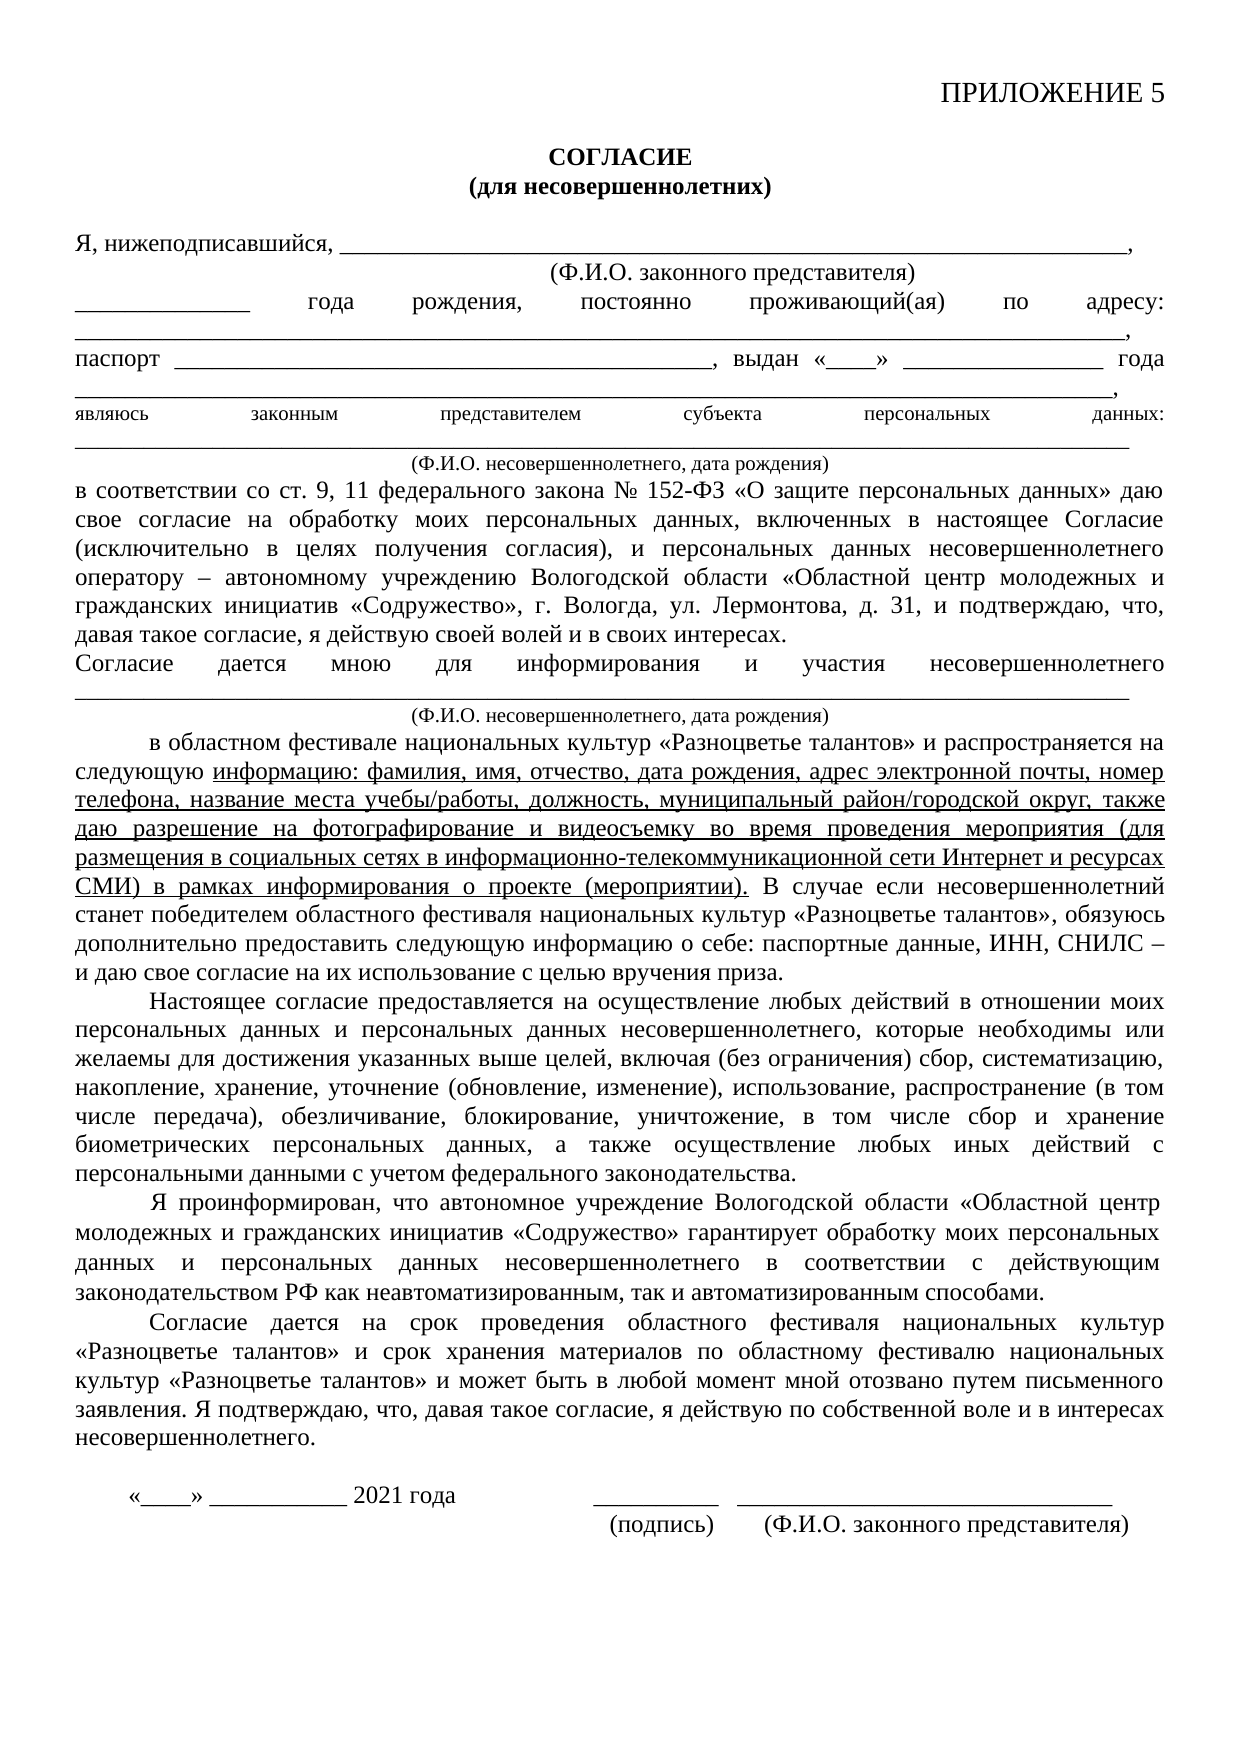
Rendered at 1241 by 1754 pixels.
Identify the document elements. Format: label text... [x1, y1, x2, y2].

text Я проинформирован, что автономное учреждение Вологодской области «Областной центр молодежных и гражданских инициатив «Содружество» гарантирует обработку моих персональных данных и персональных данных несовершеннолетнего в соответствии с действующим законодательством РФ как неавтоматизированным, так и автоматизированным способами. [75, 1187, 1161, 1306]
text паспорт ___________________________________________, выдан «____» ________________ года ___________________________________________________________________________________, [75, 343, 1165, 401]
text ПРИЛОЖЕНИЕ 5 [75, 75, 1165, 108]
text в соответствии со ст. 9, 11 федерального закона № 152-ФЗ «О защите персональных данных» даю свое согласие на обработку моих персональных данных, включенных в настоящее Согласие (исключительно в целях получения согласия), и персональных данных несовершеннолетнего оператору – автономному учреждению Вологодской области «Областной центр молодежных и гражданских инициатив «Содружество», г. Вологда, ул. Лермонтова, д. 31, и подтверждаю, что, давая такое согласие, я действую своей волей и в своих интересах. [75, 475, 1165, 648]
text (Ф.И.О. законного представителя) [75, 257, 1165, 286]
text (Ф.И.О. несовершеннолетнего, дата рождения) [75, 703, 1165, 727]
text (для несовершеннолетних) [75, 171, 1165, 199]
text (подпись) (Ф.И.О. законного представителя) [75, 1509, 1195, 1537]
text СОГЛАСИЕ [75, 142, 1165, 171]
text Согласие дается на срок проведения областного фестиваля национальных культур «Разноцветье талантов» и срок хранения материалов по областному фестивалю национальных культур «Разноцветье талантов» и может быть в любой момент мной отозвано путем письменного заявления. Я подтверждаю, что, давая такое согласие, я действую по собственной воле и в интересах несовершеннолетнего. [75, 1307, 1165, 1451]
text являюсь законным представителем субъекта персональных данных: ____________________________________________________________________________________________ [75, 401, 1165, 451]
text «____» ___________ 2021 года __________ ______________________________ [75, 1480, 1165, 1509]
text в областном фестивале национальных культур «Разноцветье талантов» и распространяется на следующую информацию: фамилия, имя, отчество, дата рождения, адрес электронной почты, номер телефона, название места учебы/работы, должность, муниципальный район/городской округ, также даю разрешение на фотографирование и видеосъемку во время проведения мероприятия (для размещения в социальных сетях в информационно-телекоммуникационной сети Интернет и ресурсах СМИ) в рамках информирования о проекте (мероприятии). В случае если несовершеннолетний станет победителем областного фестиваля национальных культур «Разноцветье талантов», обязуюсь дополнительно предоставить следующую информацию о себе: паспортные данные, ИНН, СНИЛС – и даю свое согласие на их использование с целью вручения приза. [75, 727, 1165, 809]
text Настоящее согласие предоставляется на осуществление любых действий в отношении моих персональных данных и персональных данных несовершеннолетнего, которые необходимы или желаемы для достижения указанных выше целей, включая (без ограничения) сбор, систематизацию, накопление, хранение, уточнение (обновление, изменение), использование, распространение (в том числе передача), обезличивание, блокирование, уничтожение, в том числе сбор и хранение биометрических персональных данных, а также осуществление любых иных действий с персональными данными с учетом федерального законодательства. [75, 986, 1165, 1187]
text Согласие дается мною для информирования и участия несовершеннолетнего ____________________________________________________________________________________________ [75, 648, 1165, 703]
text в областном фестивале национальных культур «Разноцветье талантов» и распространяется на следующую информацию: фамилия, имя, отчество, дата рождения, адрес электронной почты, номер телефона, название места учебы/работы, должность, муниципальный район/городской округ, также даю разрешение на фотографирование и видеосъемку во время проведения мероприятия (для размещения в социальных сетях в информационно-телекоммуникационной сети Интернет и ресурсах СМИ) в рамках информирования о проекте (мероприятии). В случае если несовершеннолетний станет победителем областного фестиваля национальных культур «Разноцветье талантов», обязуюсь дополнительно предоставить следующую информацию о себе: паспортные данные, ИНН, СНИЛС – и даю свое согласие на их использование с целью вручения приза. [75, 868, 1165, 986]
text Я, нижеподписавшийся, _______________________________________________________________, [75, 228, 1165, 257]
text (Ф.И.О. несовершеннолетнего, дата рождения) [75, 451, 1165, 475]
text ______________ года рождения, постоянно проживающий(ая) по адресу: ____________________________________________________________________________________, [75, 286, 1165, 343]
